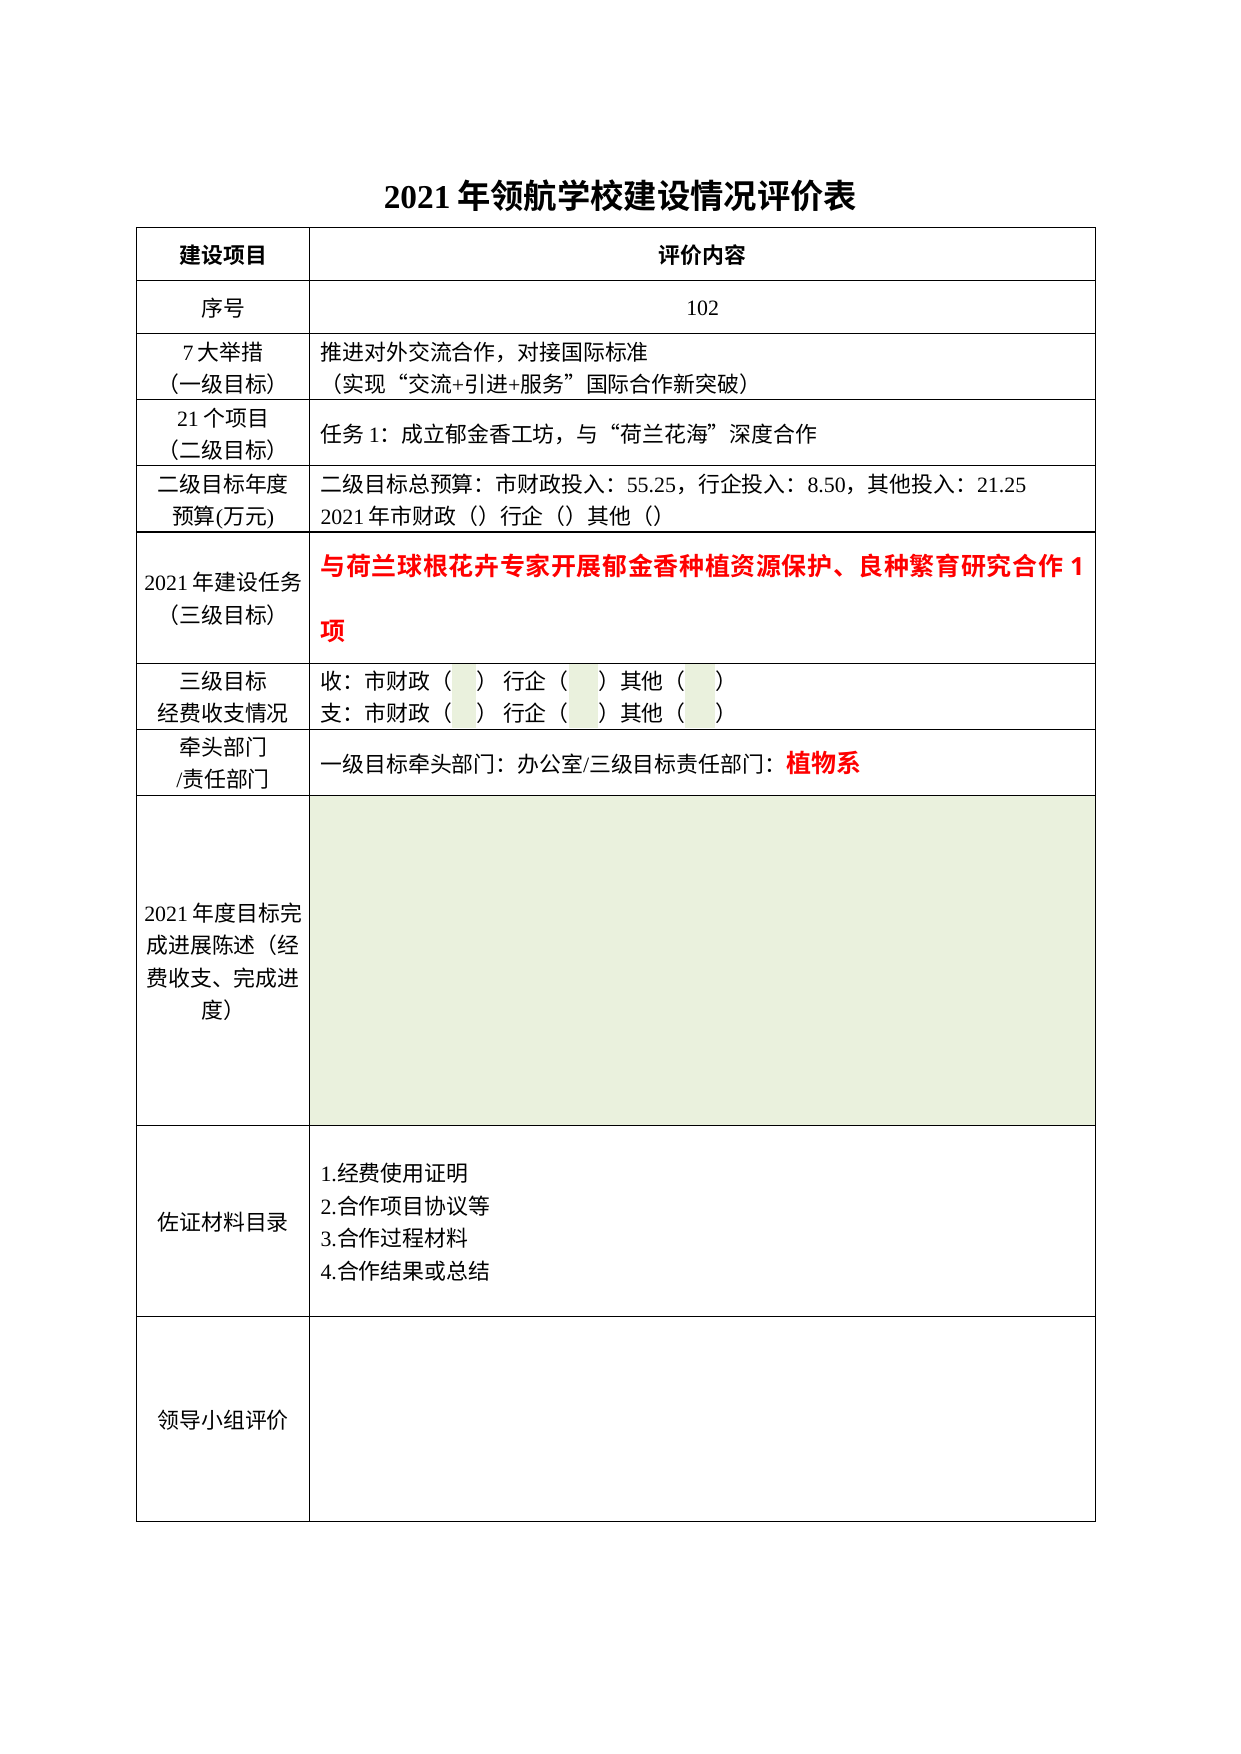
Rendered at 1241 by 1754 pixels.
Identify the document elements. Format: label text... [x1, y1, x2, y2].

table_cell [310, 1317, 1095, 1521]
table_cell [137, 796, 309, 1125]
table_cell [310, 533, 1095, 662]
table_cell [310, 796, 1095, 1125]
table_header 评价内容 [310, 228, 1095, 280]
table_cell 二级目标年度 预算(万元) [137, 466, 309, 531]
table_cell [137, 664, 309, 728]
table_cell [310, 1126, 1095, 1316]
table_cell 21个项目 （二级目标） [137, 400, 309, 465]
table_cell 序号 [137, 281, 309, 333]
text 2021年领航学校建设情况评价表 [148, 162, 1092, 227]
table_cell 任务1：成立郁金香工坊，与“荷兰花海”深度合作 [310, 400, 1095, 465]
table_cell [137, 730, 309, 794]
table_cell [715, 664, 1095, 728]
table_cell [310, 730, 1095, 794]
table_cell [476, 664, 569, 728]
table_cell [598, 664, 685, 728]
table_cell 102 [310, 281, 1095, 333]
table_cell 推进对外交流合作，对接国际标准 （实现“交流+引进+服务”国际合作新突破） [310, 334, 1095, 399]
table_cell 2021年建设任务 （三级目标） [137, 533, 309, 662]
table_cell 二级目标总预算：市财政投入：55.25，行企投入：8.50，其他投入：21.25 2021年市财政（）行企（）其他（） [310, 466, 1095, 531]
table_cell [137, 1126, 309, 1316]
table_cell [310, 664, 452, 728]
table_cell 7大举措 （一级目标） [137, 334, 309, 399]
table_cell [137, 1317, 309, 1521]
table_header 建设项目 [137, 228, 309, 280]
